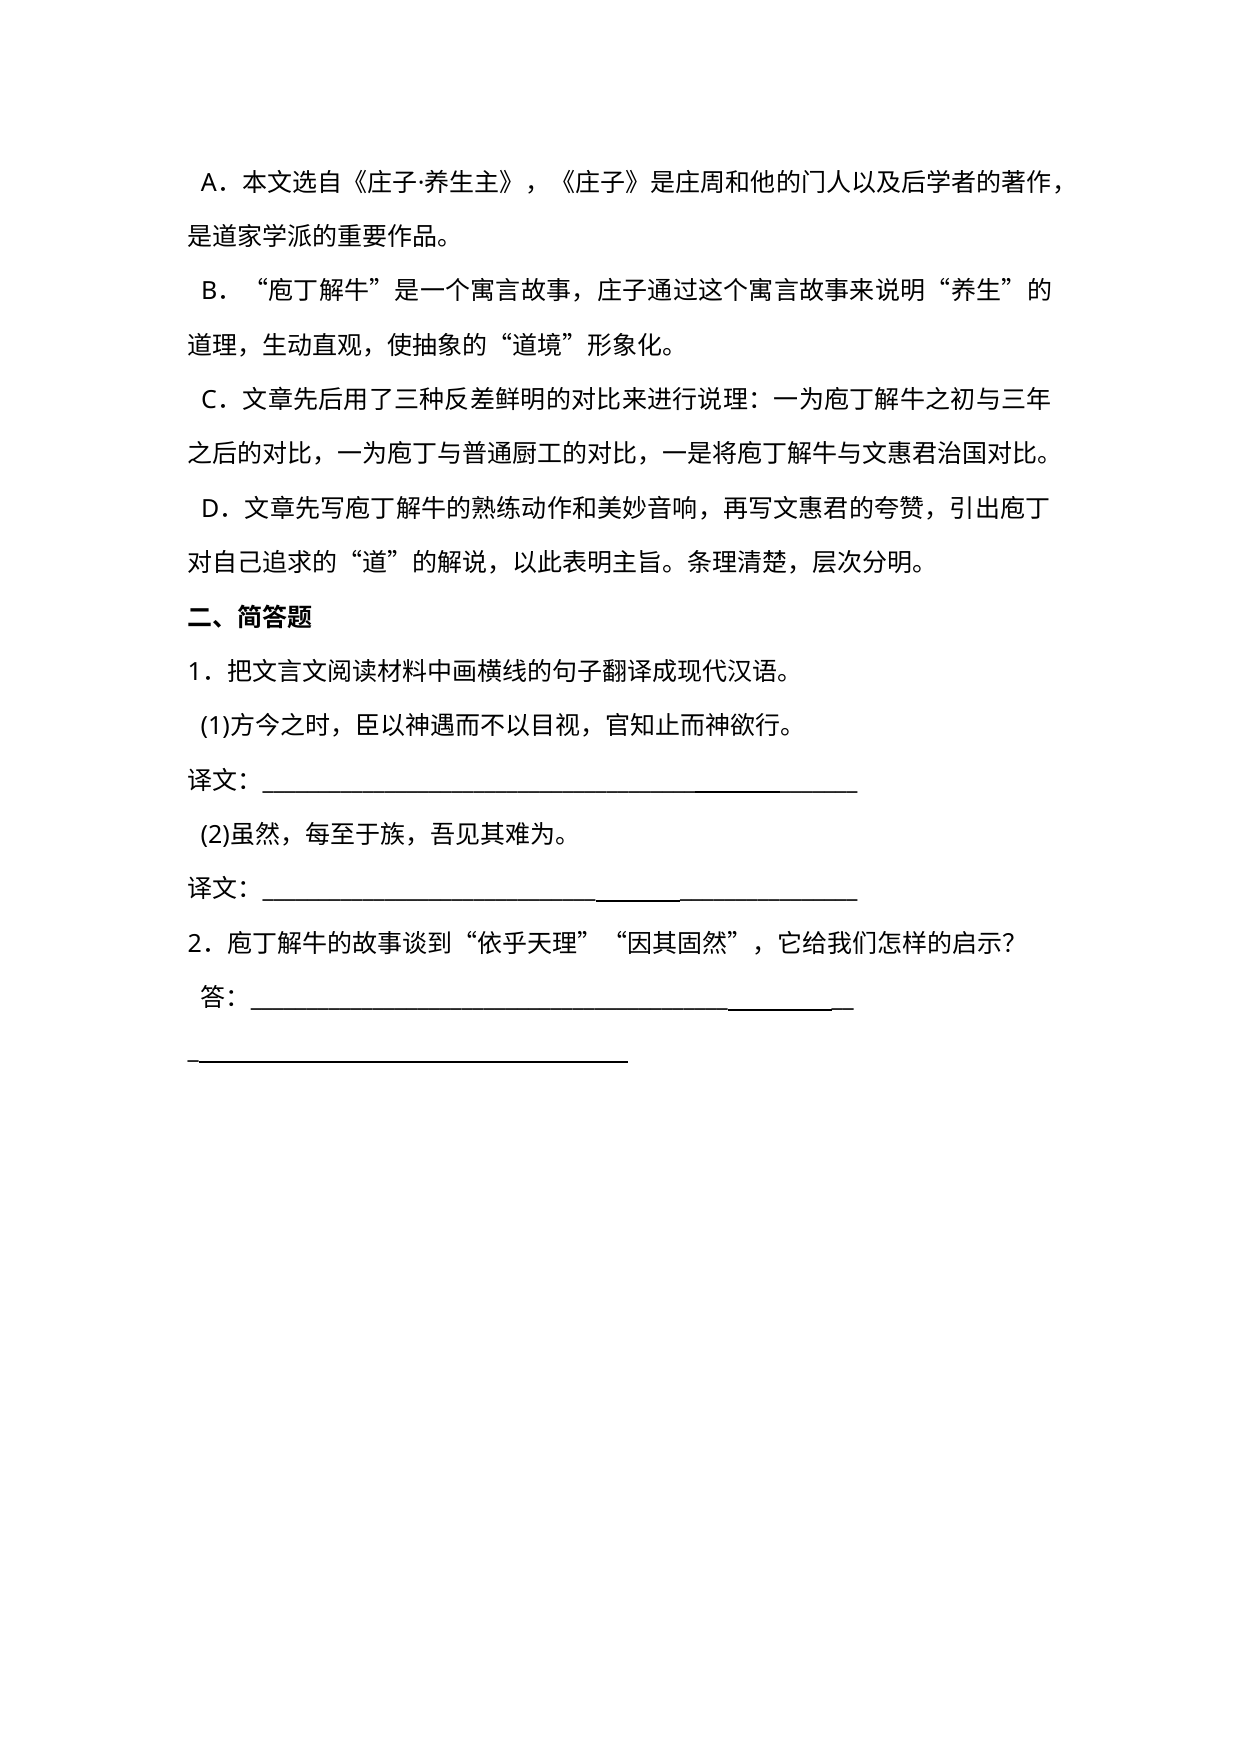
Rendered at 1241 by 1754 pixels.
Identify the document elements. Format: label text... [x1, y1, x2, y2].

text 二、简答题 [187, 597, 1053, 633]
text B．“庖丁解牛”是一个寓言故事，庄子通过这个寓言故事来说明“养生”的道理，生动直观，使抽象的“道境”形象化。 [187, 271, 1053, 361]
text 译文：_______________________________________ _______ [187, 760, 1053, 796]
text 答：___________________________________________ __ [187, 978, 1053, 1014]
text 1．把文言文阅读材料中画横线的句子翻译成现代汉语。 [187, 651, 1053, 688]
text 2．庖丁解牛的故事谈到“依乎天理”“因其固然”，它给我们怎样的启示？ [187, 923, 1053, 959]
text C．文章先后用了三种反差鲜明的对比来进行说理：一为庖丁解牛之初与三年之后的对比，一为庖丁与普通厨工的对比，一是将庖丁解牛与文惠君治国对比。 [187, 379, 1053, 470]
text (1)方今之时，臣以神遇而不以目视，官知止而神欲行。 [187, 706, 1053, 742]
text 译文：______________________________ ________________ [187, 869, 1053, 905]
text D．文章先写庖丁解牛的熟练动作和美妙音响，再写文惠君的夸赞，引出庖丁对自己追求的“道”的解说，以此表明主旨。条理清楚，层次分明。 [187, 488, 1053, 579]
text A．本文选自《庄子·养生主》，《庄子》是庄周和他的门人以及后学者的著作，是道家学派的重要作品。 [187, 162, 1053, 253]
text (2)虽然，每至于族，吾见其难为。 [187, 814, 1053, 851]
text _ [187, 1032, 1053, 1066]
